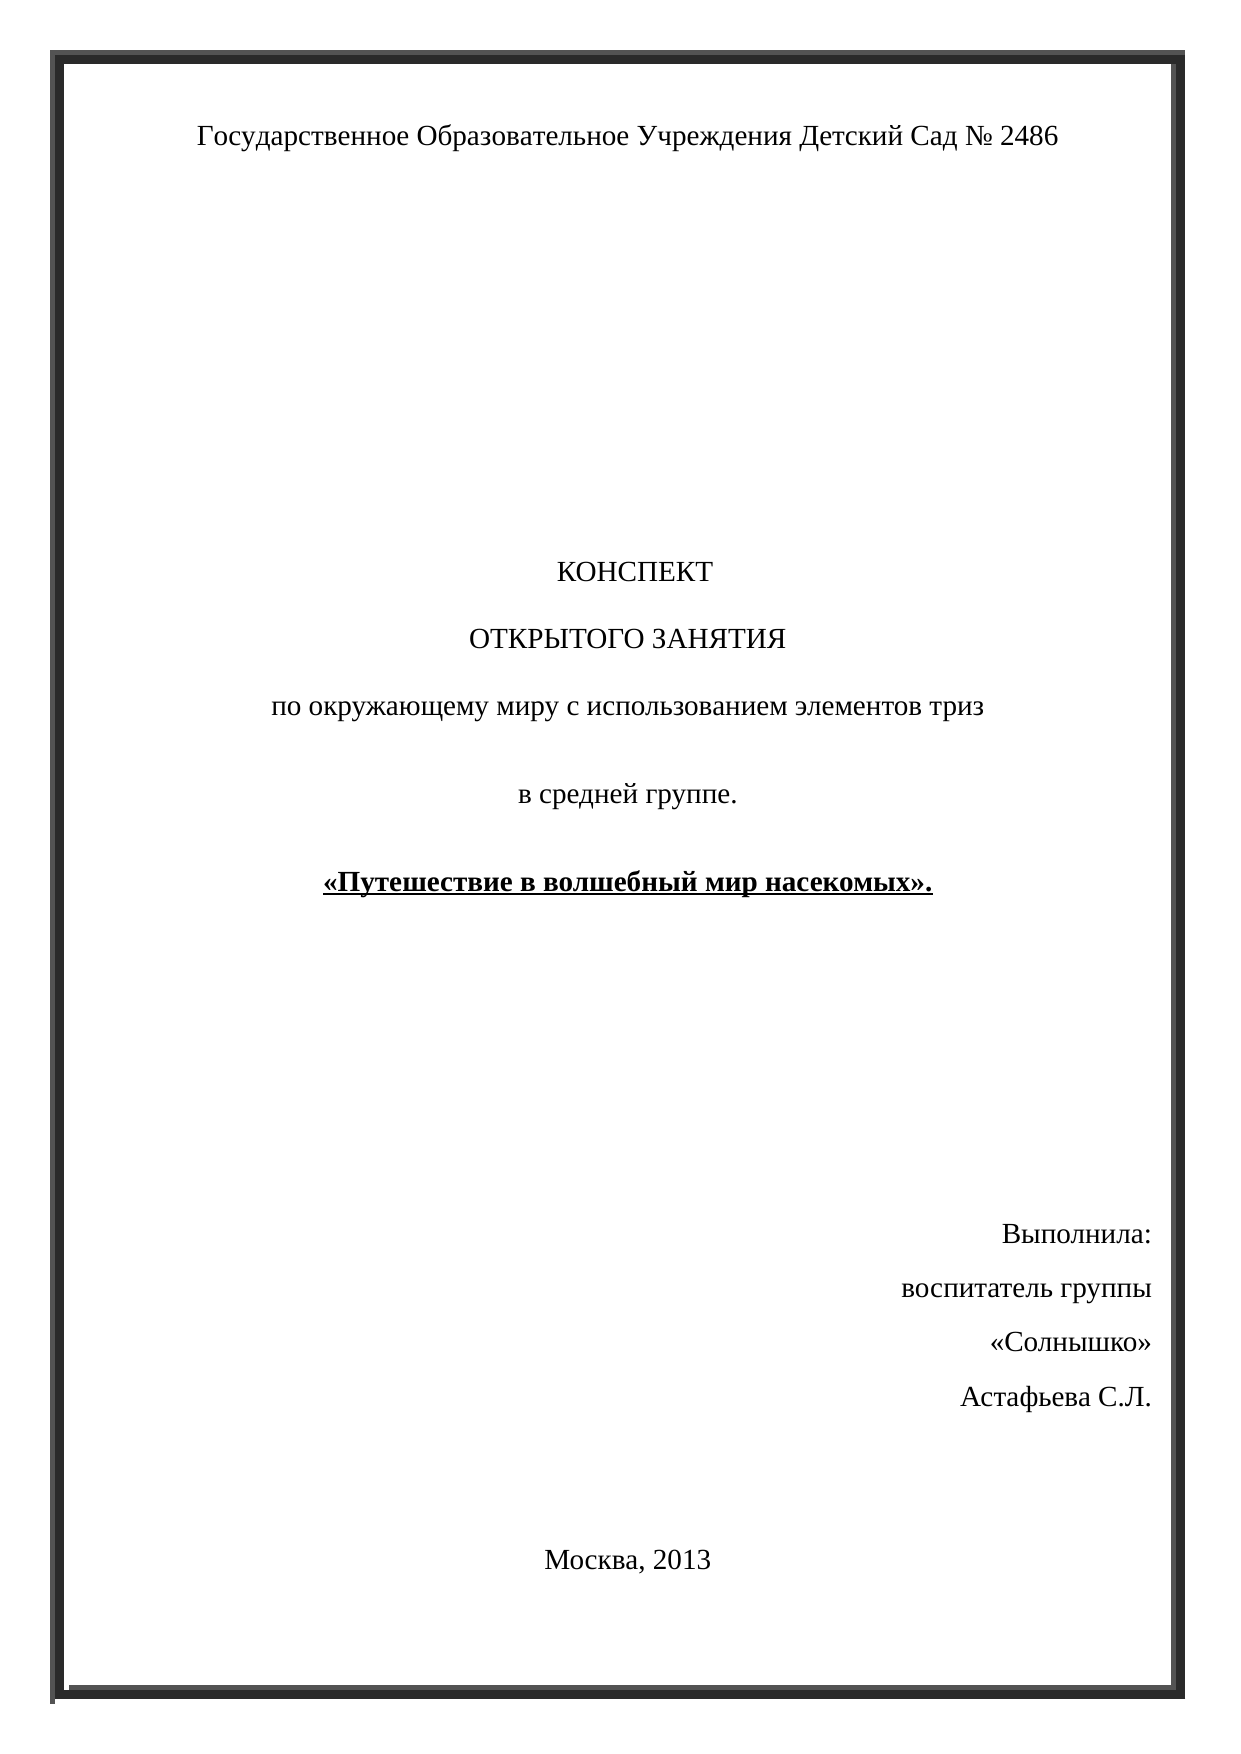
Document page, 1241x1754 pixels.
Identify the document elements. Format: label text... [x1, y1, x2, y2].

text по окружающему миру с использованием элементов триз [103, 688, 1152, 722]
text в средней группе. [103, 776, 1152, 810]
text «Путешествие в волшебный мир насекомых». [103, 864, 1152, 898]
text Государственное Образовательное Учреждения Детский Сад № 2486 [103, 118, 1152, 152]
text Выполнила: [103, 1216, 1152, 1249]
text воспитатель группы [103, 1270, 1152, 1304]
text Астафьева С.Л. [103, 1379, 1152, 1412]
text «Солнышко» [103, 1324, 1152, 1358]
text Москва, 2013 [103, 1542, 1152, 1576]
text ОТКРЫТОГО ЗАНЯТИЯ [103, 621, 1152, 655]
text КОНСПЕКТ [103, 554, 1152, 588]
